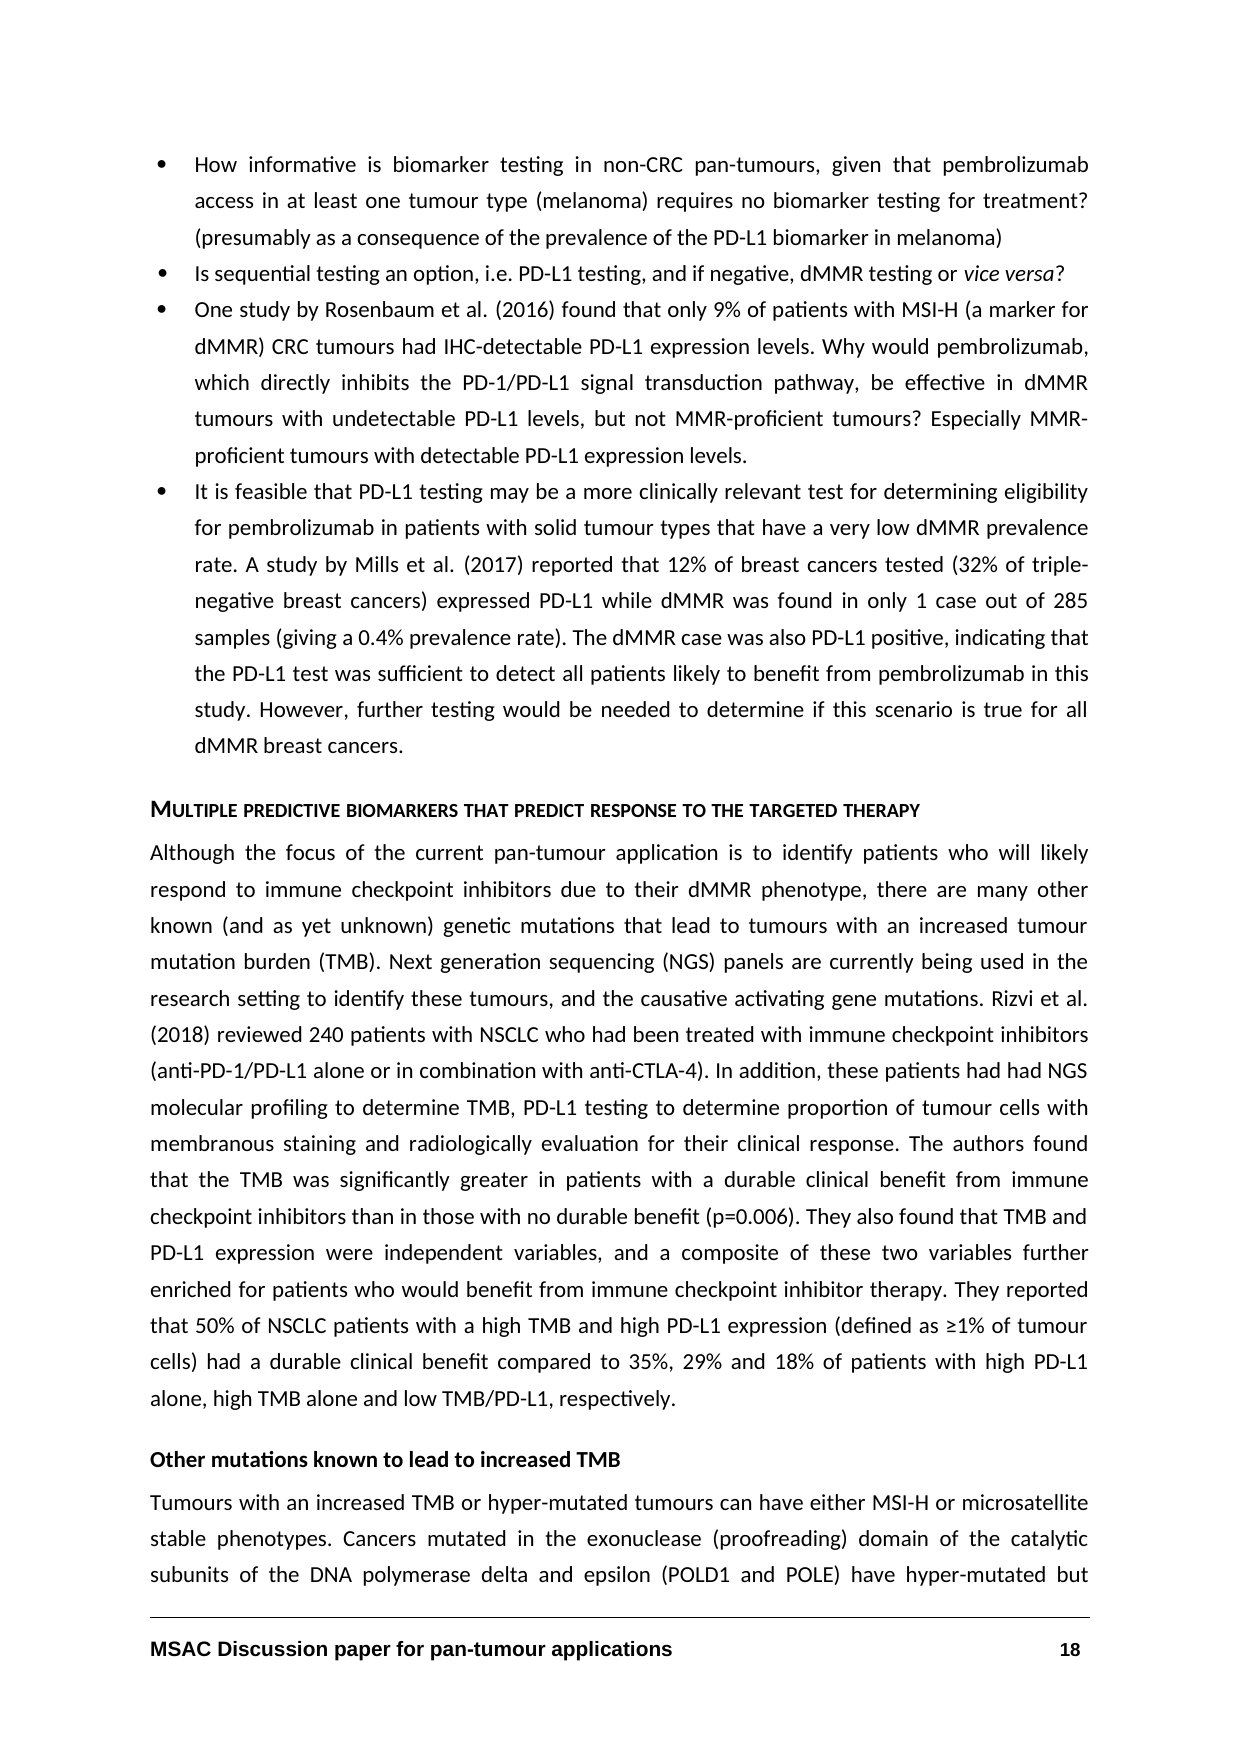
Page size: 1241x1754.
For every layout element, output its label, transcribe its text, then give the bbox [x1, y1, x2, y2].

subtitle Multiple predictive biomarkers that predict response to the targeted therapy [150, 793, 1090, 823]
text Although the focus of the current pan-tumour application is to identify patients who will likely respond to immune checkpoint inhibitors due to their dMMR phenotype, there are many other known (and as yet unknown) genetic mutations that lead to tumours with an increased tumour mutation burden (TMB). Next generation sequencing (NGS) panels are currently being used in the research setting to identify these tumours, and the causative activating gene mutations. Rizvi et al. (2018) reviewed 240 patients with NSCLC who had been treated with immune checkpoint inhibitors (anti-PD-1/PD-L1 alone or in combination with anti-CTLA-4). In addition, these patients had had NGS molecular profiling to determine TMB, PD-L1 testing to determine proportion of tumour cells with membranous staining and radiologically evaluation for their clinical response. The authors found that the TMB was significantly greater in patients with a durable clinical benefit from immune checkpoint inhibitors than in those with no durable benefit (p=0.006). They also found that TMB and PD-L1 expression were independent variables, and a composite of these two variables further enriched for patients who would benefit from immune checkpoint inhibitor therapy. They reported that 50% of NSCLC patients with a high TMB and high PD-L1 expression (defined as ≥1% of tumour cells) had a durable clinical benefit compared to 35%, 29% and 18% of patients with high PD-L1 alone, high TMB alone and low TMB/PD-L1, respectively. [150, 838, 1090, 1412]
text Other mutations known to lead to increased TMB [150, 1445, 1090, 1473]
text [150, 1488, 1090, 1588]
list How informative is biomarker testing in non-CRC pan-tumours, given that pembrolizumab access in at least one tumour type (melanoma) requires no biomarker testing for treatment? (presumably as a consequence of the prevalence of the PD-L1 biomarker in melanoma) [158, 150, 1090, 251]
list It is feasible that PD-L1 testing may be a more clinically relevant test for determining eligibility for pembrolizumab in patients with solid tumour types that have a very low dMMR prevalence rate. A study by Mills et al. (2017) reported that 12% of breast cancers tested (32% of triple-negative breast cancers) expressed PD-L1 while dMMR was found in only 1 case out of 285 samples (giving a 0.4% prevalence rate). The dMMR case was also PD-L1 positive, indicating that the PD-L1 test was sufficient to detect all patients likely to benefit from pembrolizumab in this study. However, further testing would be needed to determine if this scenario is true for all dMMR breast cancers. [158, 477, 1090, 760]
list One study by Rosenbaum et al. (2016) found that only 9% of patients with MSI-H (a marker for dMMR) CRC tumours had IHC-detectable PD-L1 expression levels. Why would pembrolizumab, which directly inhibits the PD-1/PD-L1 signal transduction pathway, be effective in dMMR tumours with undetectable PD-L1 levels, but not MMR-proficient tumours? Especially MMR-proficient tumours with detectable PD-L1 expression levels. [158, 295, 1090, 469]
list Is sequential testing an option, i.e. PD-L1 testing, and if negative, dMMR testing or vice versa? [159, 259, 1090, 287]
